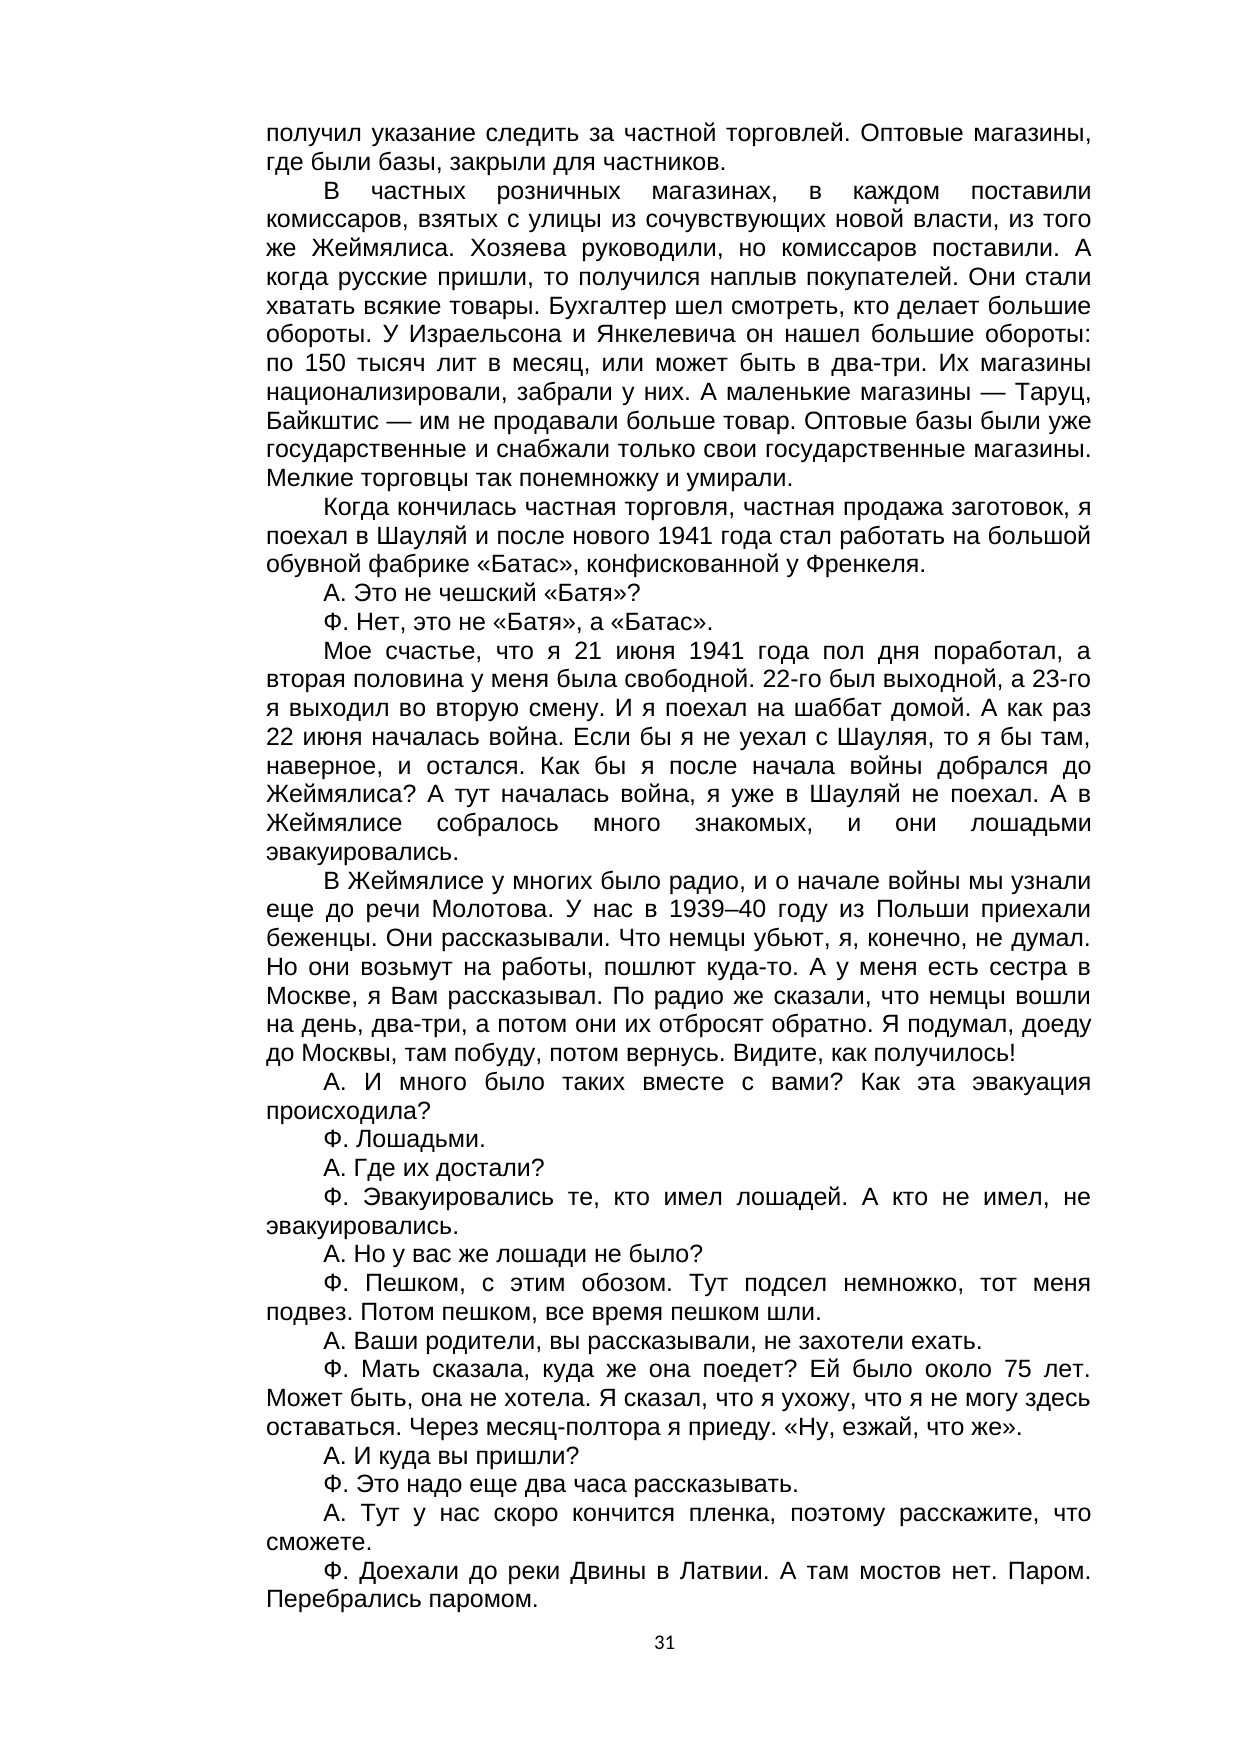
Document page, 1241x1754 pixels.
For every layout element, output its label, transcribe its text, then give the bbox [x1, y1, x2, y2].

text А. Тут у нас скоро кончится пленка, поэтому расскажите, что сможете. [266, 1498, 1093, 1556]
text А. Это не чешский «Батя»? [266, 578, 1093, 607]
text А. Где их достали? [266, 1153, 1093, 1182]
text В Жеймялисе у многих было радио, и о начале войны мы узнали еще до речи Молотова. У нас в 1939–40 году из Польши приехали беженцы. Они рассказывали. Что немцы убьют, я, конечно, не думал. Но они возьмут на работы, пошлют куда-то. А у меня есть сестра в Москве, я Вам рассказывал. По радио же сказали, что немцы вошли на день, два-три, а потом они их отбросят обратно. Я подумал, доеду до Москвы, там побуду, потом вернусь. Видите, как получилось! [266, 866, 1093, 1067]
text Мое счастье, что я 21 июня 1941 года пол дня поработал, а вторая половина у меня была свободной. 22-го был выходной, а 23-го я выходил во вторую смену. И я поехал на шаббат домой. А как раз 22 июня началась война. Если бы я не уехал с Шауляя, то я бы там, наверное, и остался. Как бы я после начала войны добрался до Жеймялиса? А тут началась война, я уже в Шауляй не поехал. А в Жеймялисе собралось много знакомых, и они лошадьми эвакуировались. [266, 636, 1093, 866]
text А. И много было таких вместе с вами? Как эта эвакуация происходила? [266, 1067, 1093, 1124]
text А. Ваши родители, вы рассказывали, не захотели ехать. [266, 1326, 1093, 1354]
text А. Но у вас же лошади не было? [266, 1239, 1093, 1268]
text Ф. Это надо еще два часа рассказывать. [266, 1469, 1093, 1498]
text В частных розничных магазинах, в каждом поставили комиссаров, взятых с улицы из сочувствующих новой власти, из того же Жеймялиса. Хозяева руководили, но комиссаров поставили. А когда русские пришли, то получился наплыв покупателей. Они стали хватать всякие товары. Бухгалтер шел смотреть, кто делает большие обороты. У Израельсона и Янкелевича он нашел большие обороты: по 150 тысяч лит в месяц, или может быть в два-три. Их магазины национализировали, забрали у них. А маленькие магазины — Таруц, Байкштис — им не продавали больше товар. Оптовые базы были уже государственные и снабжали только свои государственные магазины. Мелкие торговцы так понемножку и умирали. [266, 176, 1093, 492]
text Ф. Пешком, с этим обозом. Тут подсел немножко, тот меня подвез. Потом пешком, все время пешком шли. [266, 1268, 1093, 1326]
text Когда кончилась частная торговля, частная продажа заготовок, я поехал в Шауляй и после нового 1941 года стал работать на большой обувной фабрике «Батас», конфискованной у Френкеля. [266, 492, 1093, 578]
text Ф. Доехали до реки Двины в Латвии. А там мостов нет. Паром. Перебрались паромом. [266, 1556, 1093, 1613]
text Ф. Мать сказала, куда же она поедет? Ей было около 75 лет. Может быть, она не хотела. Я сказал, что я ухожу, что я не могу здесь оставаться. Через месяц-полтора я приеду. «Ну, езжай, что же». [266, 1354, 1093, 1441]
text Ф. Лошадьми. [266, 1124, 1093, 1153]
text Ф. Нет, это не «Батя», а «Батас». [266, 607, 1093, 636]
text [266, 118, 1093, 176]
text Ф. Эвакуировались те, кто имел лошадей. А кто не имел, не эвакуировались. [266, 1182, 1093, 1239]
text А. И куда вы пришли? [266, 1441, 1093, 1469]
